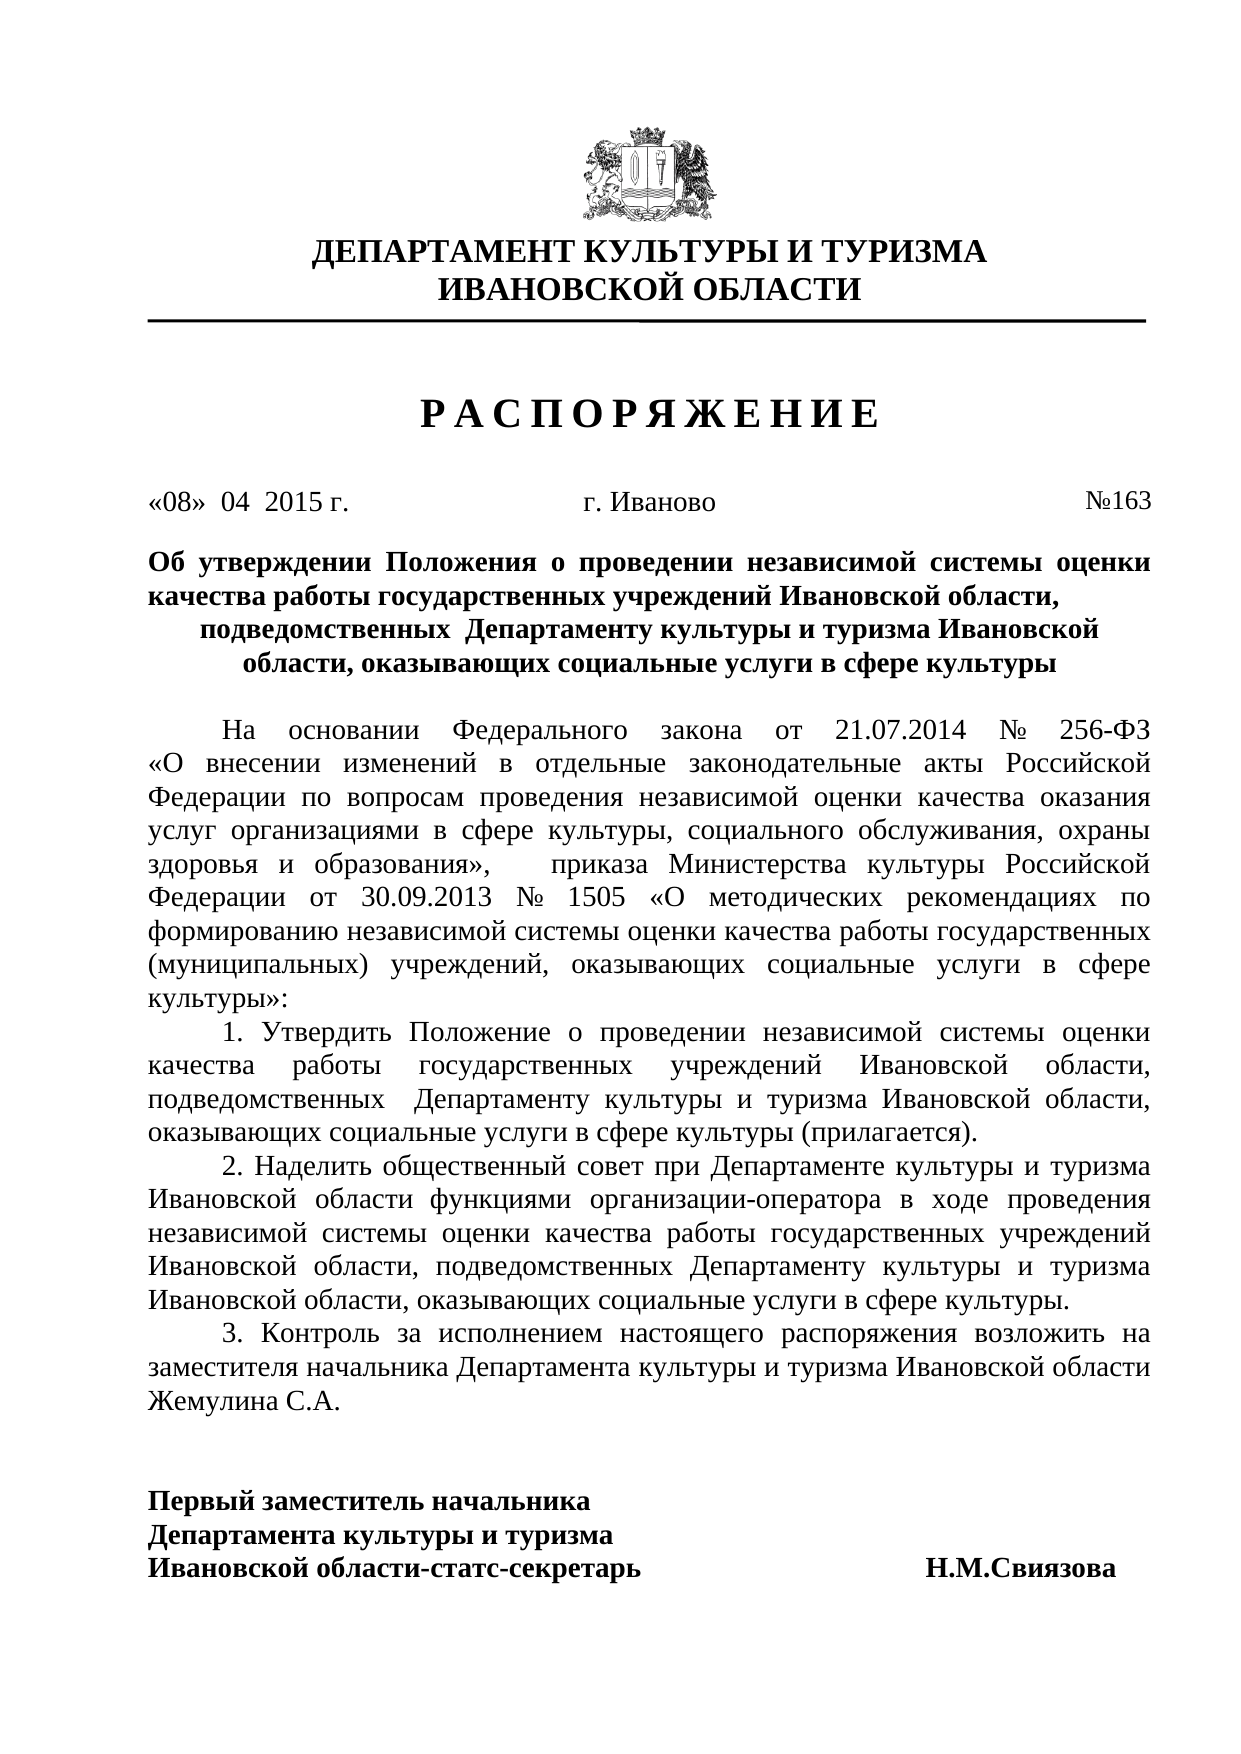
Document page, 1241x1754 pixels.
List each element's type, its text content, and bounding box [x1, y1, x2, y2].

picture [574, 118, 726, 231]
text Первый заместитель начальника [148, 1483, 1152, 1517]
table_header «08» 04 2015 г. [136, 484, 478, 544]
text 1. Утвердить Положение о проведении независимой системы оценки качества работы государственных учреждений Ивановской области, подведомственных Департаменту культуры и туризма Ивановской области, оказывающих социальные услуги в сфере культуры (прилагается). [148, 1014, 1152, 1148]
text подведомственных Департаменту культуры и туризма Ивановской области, оказывающих социальные услуги в сфере культуры [148, 611, 1152, 678]
text ДЕПАРТАМЕНТ КУЛЬТУРЫ И ТУРИЗМА [148, 231, 1152, 269]
table_header №163 [821, 484, 1163, 544]
text Об утверждении Положения о проведении независимой системы оценки качества работы государственных учреждений Ивановской области, [148, 544, 1152, 611]
text ИВАНОВСКОЙ ОБЛАСТИ [148, 269, 1152, 308]
text Департамента культуры и туризма [148, 1517, 1152, 1550]
text 2. Наделить общественный совет при Департаменте культуры и туризма Ивановской области функциями организации-оператора в ходе проведения независимой системы оценки качества работы государственных учреждений Ивановской области, подведомственных Департаменту культуры и туризма Ивановской области, оказывающих социальные услуги в сфере культуры. [148, 1148, 1152, 1316]
text Ивановской области-статс-секретарь Н.М.Свиязова [148, 1550, 1152, 1584]
text РАСПОРЯЖЕНИЕ [148, 388, 1152, 436]
table_header г. Иваново [479, 484, 821, 544]
text На основании Федерального закона от 21.07.2014 № 256-ФЗ «О внесении изменений в отдельные законодательные акты Российской Федерации по вопросам проведения независимой оценки качества оказания услуг организациями в сфере культуры, социального обслуживания, охраны здоровья и образования», приказа Министерства культуры Российской Федерации от 30.09.2013 № 1505 «О методических рекомендациях по формированию независимой системы оценки качества работы государственных (муниципальных) учреждений, оказывающих социальные услуги в сфере культуры»: [148, 712, 1152, 1014]
text 3. Контроль за исполнением настоящего распоряжения возложить на заместителя начальника Департамента культуры и туризма Ивановской области Жемулина С.А. [148, 1316, 1152, 1416]
